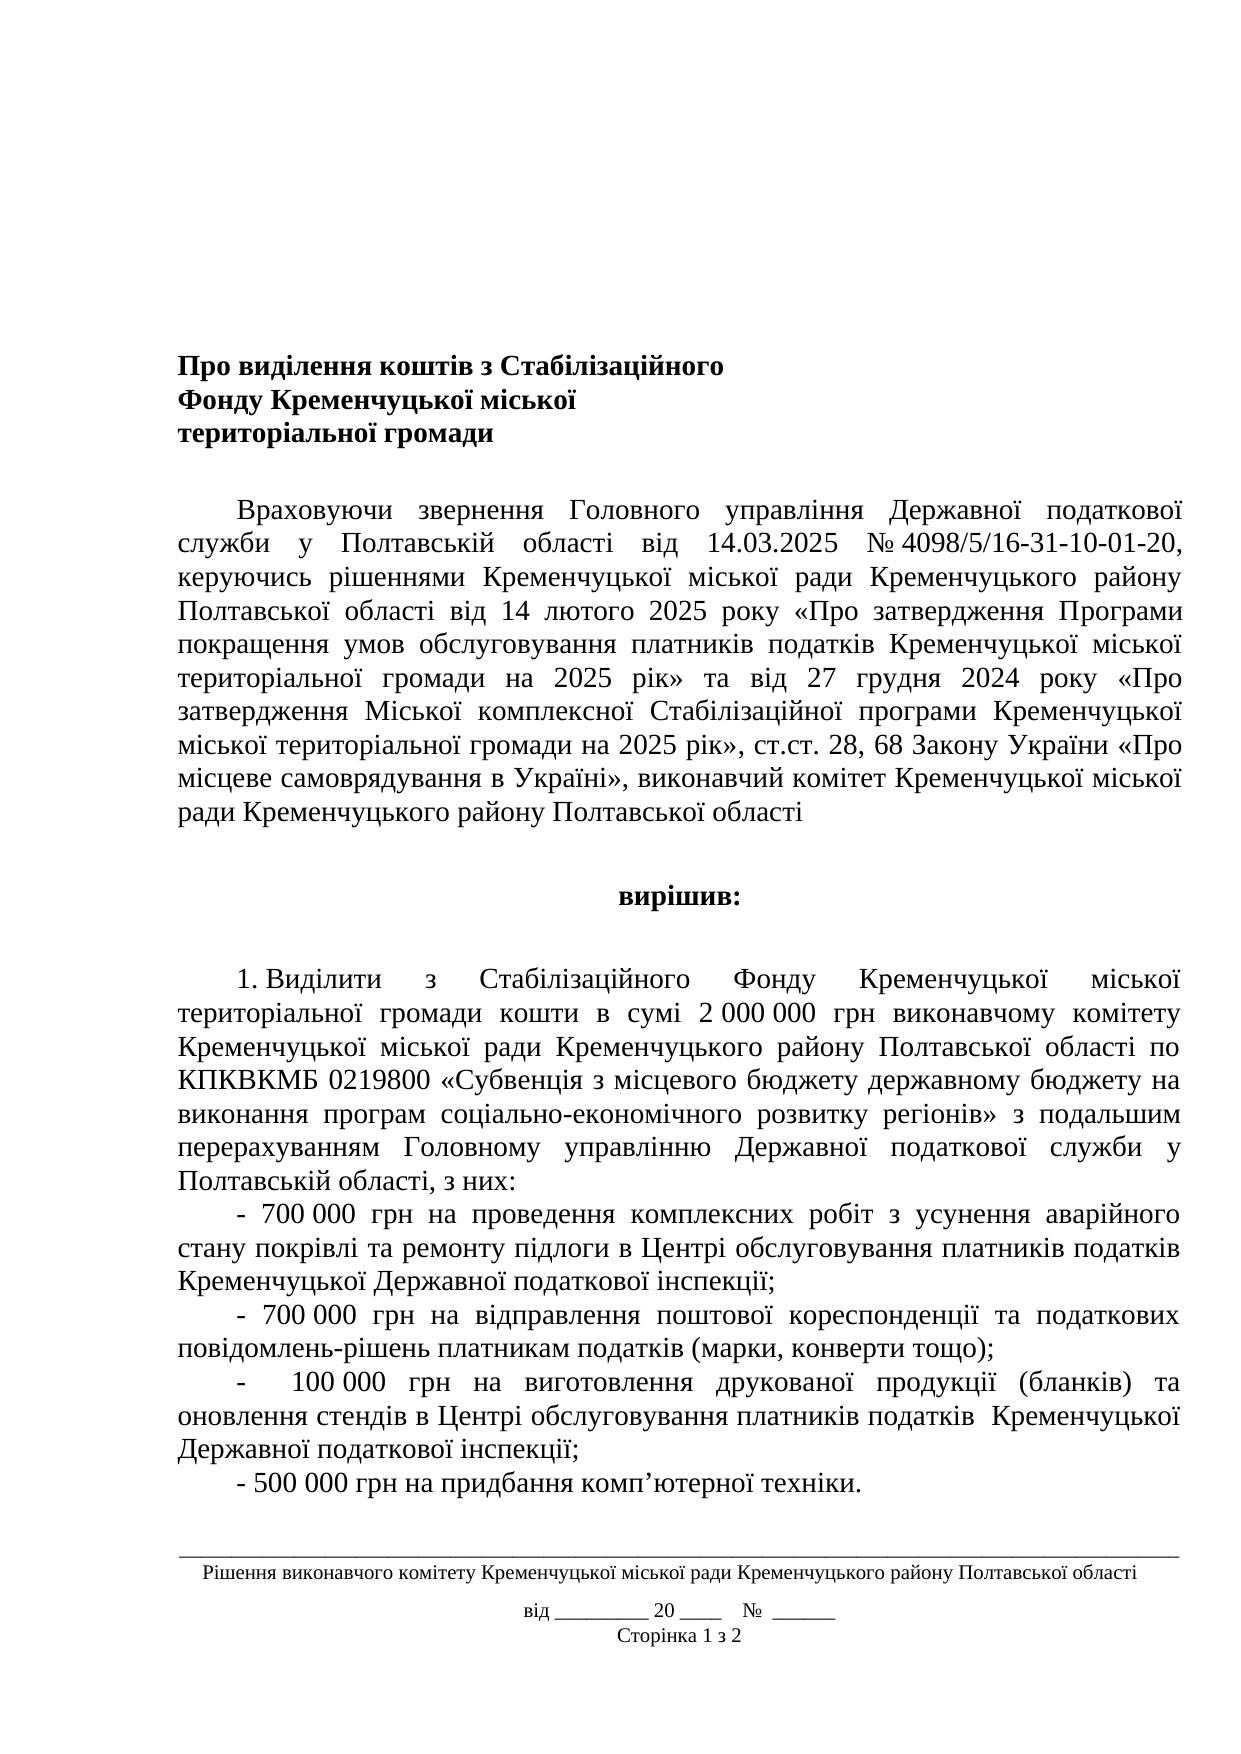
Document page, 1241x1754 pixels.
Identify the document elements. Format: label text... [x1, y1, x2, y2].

text - 700 000 грн на проведення комплексних робіт з усунення аварійного стану покрівлі та ремонту підлоги в Центрі обслуговування платників податків Кременчуцької Державної податкової інспекції; [177, 1196, 1181, 1297]
text 1. Виділити з Стабілізаційного Фонду Кременчуцької міської територіальної громади кошти в сумі 2 000 000 грн виконавчому комітету Кременчуцької міської ради Кременчуцького району Полтавської області по КПКВКМБ 0219800 «Субвенція з місцевого бюджету державному бюджету на виконання програм соціально-економічного розвитку регіонів» з подальшим перерахуванням Головному управлінню Державної податкової служби у Полтавській області, з них: [177, 962, 1181, 1196]
text - 700 000 грн на відправлення поштової кореспонденції та податкових повідомлень-рішень платникам податків (марки, конверти тощо); [177, 1297, 1181, 1364]
text Враховуючи звернення Головного управління Державної податкової служби у Полтавській області від 14.03.2025 № 4098/5/16-31-10-01-20, керуючись рішеннями Кременчуцької міської ради Кременчуцького району Полтавської області від 14 лютого 2025 року «Про затвердження Програми покращення умов обслуговування платників податків Кременчуцької міської територіальної громади на 2025 рік» та від 27 грудня 2024 року «Про затвердження Міської комплексної Стабілізаційної програми Кременчуцької міської територіальної громади на 2025 рік», ст.ст. 28, 68 Закону України «Про місцеве самоврядування в Україні», виконавчий комітет Кременчуцької міської ради Кременчуцького району Полтавської області [177, 492, 1183, 827]
text вирішив: [177, 878, 1183, 911]
text Про виділення коштів з Стабілізаційного [177, 348, 1183, 382]
text Фонду Кременчуцької міської [177, 382, 1183, 415]
text територіальної громади [177, 415, 1183, 449]
text - 500 000 грн на придбання комп’ютерної техніки. [177, 1465, 1181, 1498]
text - 100 000 грн на виготовлення друкованої продукції (бланків) та оновлення стендів в Центрі обслуговування платників податків Кременчуцької Державної податкової інспекції; [177, 1364, 1181, 1465]
